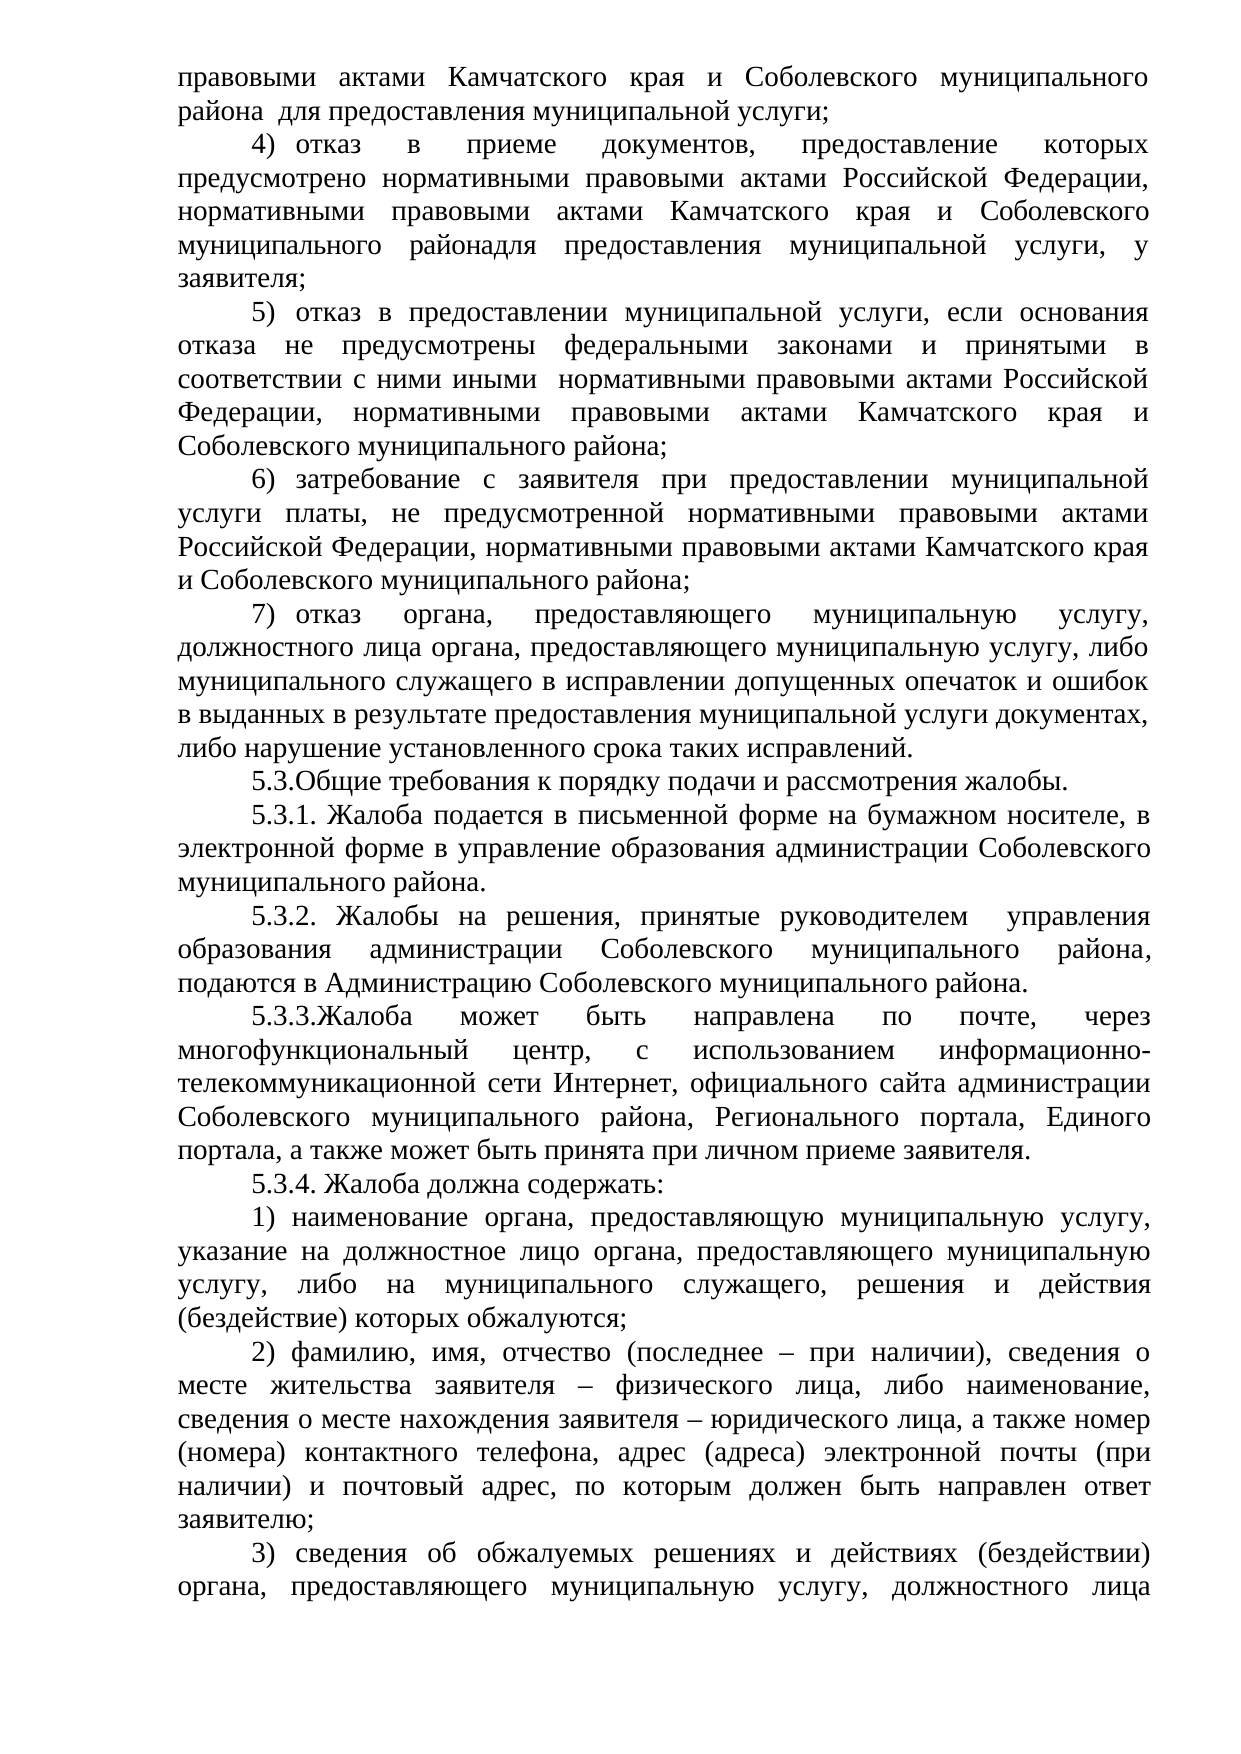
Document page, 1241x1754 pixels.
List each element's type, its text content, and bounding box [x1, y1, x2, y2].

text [177, 1535, 1152, 1602]
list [177, 59, 1149, 126]
list отказ органа, предоставляющего муниципальную услугу, должностного лица органа, предоставляющего муниципальную услугу, либо муниципального служащего в исправлении допущенных опечаток и ошибок в выданных в результате предоставления муниципальной услуги документах, либо нарушение установленного срока таких исправлений. [177, 596, 1149, 763]
text 5.3.2. Жалобы на решения, принятые руководителем управления образования администрации Соболевского муниципального района, подаются в Администрацию Соболевского муниципального района. [177, 898, 1152, 998]
list отказ в приеме документов, предоставление которых предусмотрено нормативными правовыми актами Российской Федерации, нормативными правовыми актами Камчатского края и Соболевского муниципального районадля предоставления муниципальной услуги, у заявителя; [177, 126, 1149, 294]
text 5.3.Общие требования к порядку подачи и рассмотрения жалобы. [177, 763, 1152, 797]
list отказ в предоставлении муниципальной услуги, если основания отказа не предусмотрены федеральными законами и принятыми в соответствии с ними иными нормативными правовыми актами Российской Федерации, нормативными правовыми актами Камчатского края и Соболевского муниципального района; [177, 294, 1149, 462]
list затребование с заявителя при предоставлении муниципальной услуги платы, не предусмотренной нормативными правовыми актами Российской Федерации, нормативными правовыми актами Камчатского края и Соболевского муниципального района; [177, 462, 1149, 596]
text 5.3.4. Жалоба должна содержать: [177, 1166, 1152, 1199]
text 1) наименование органа, предоставляющую муниципальную услугу, указание на должностное лицо органа, предоставляющего муниципальную услугу, либо на муниципального служащего, решения и действия (бездействие) которых обжалуются; [177, 1199, 1152, 1334]
text 2) фамилию, имя, отчество (последнее – при наличии), сведения о месте жительства заявителя – физического лица, либо наименование, сведения о месте нахождения заявителя – юридического лица, а также номер (номера) контактного телефона, адрес (адреса) электронной почты (при наличии) и почтовый адрес, по которым должен быть направлен ответ заявителю; [177, 1334, 1152, 1535]
text 5.3.3.Жалоба может быть направлена по почте, через многофункциональный центр, с использованием информационно-телекоммуникационной сети Интернет, официального сайта администрации Соболевского муниципального района, Регионального портала, Единого портала, а также может быть принята при личном приеме заявителя. [177, 998, 1152, 1166]
text 5.3.1. Жалоба подается в письменной форме на бумажном носителе, в электронной форме в управление образования администрации Соболевского муниципального района. [177, 797, 1152, 898]
